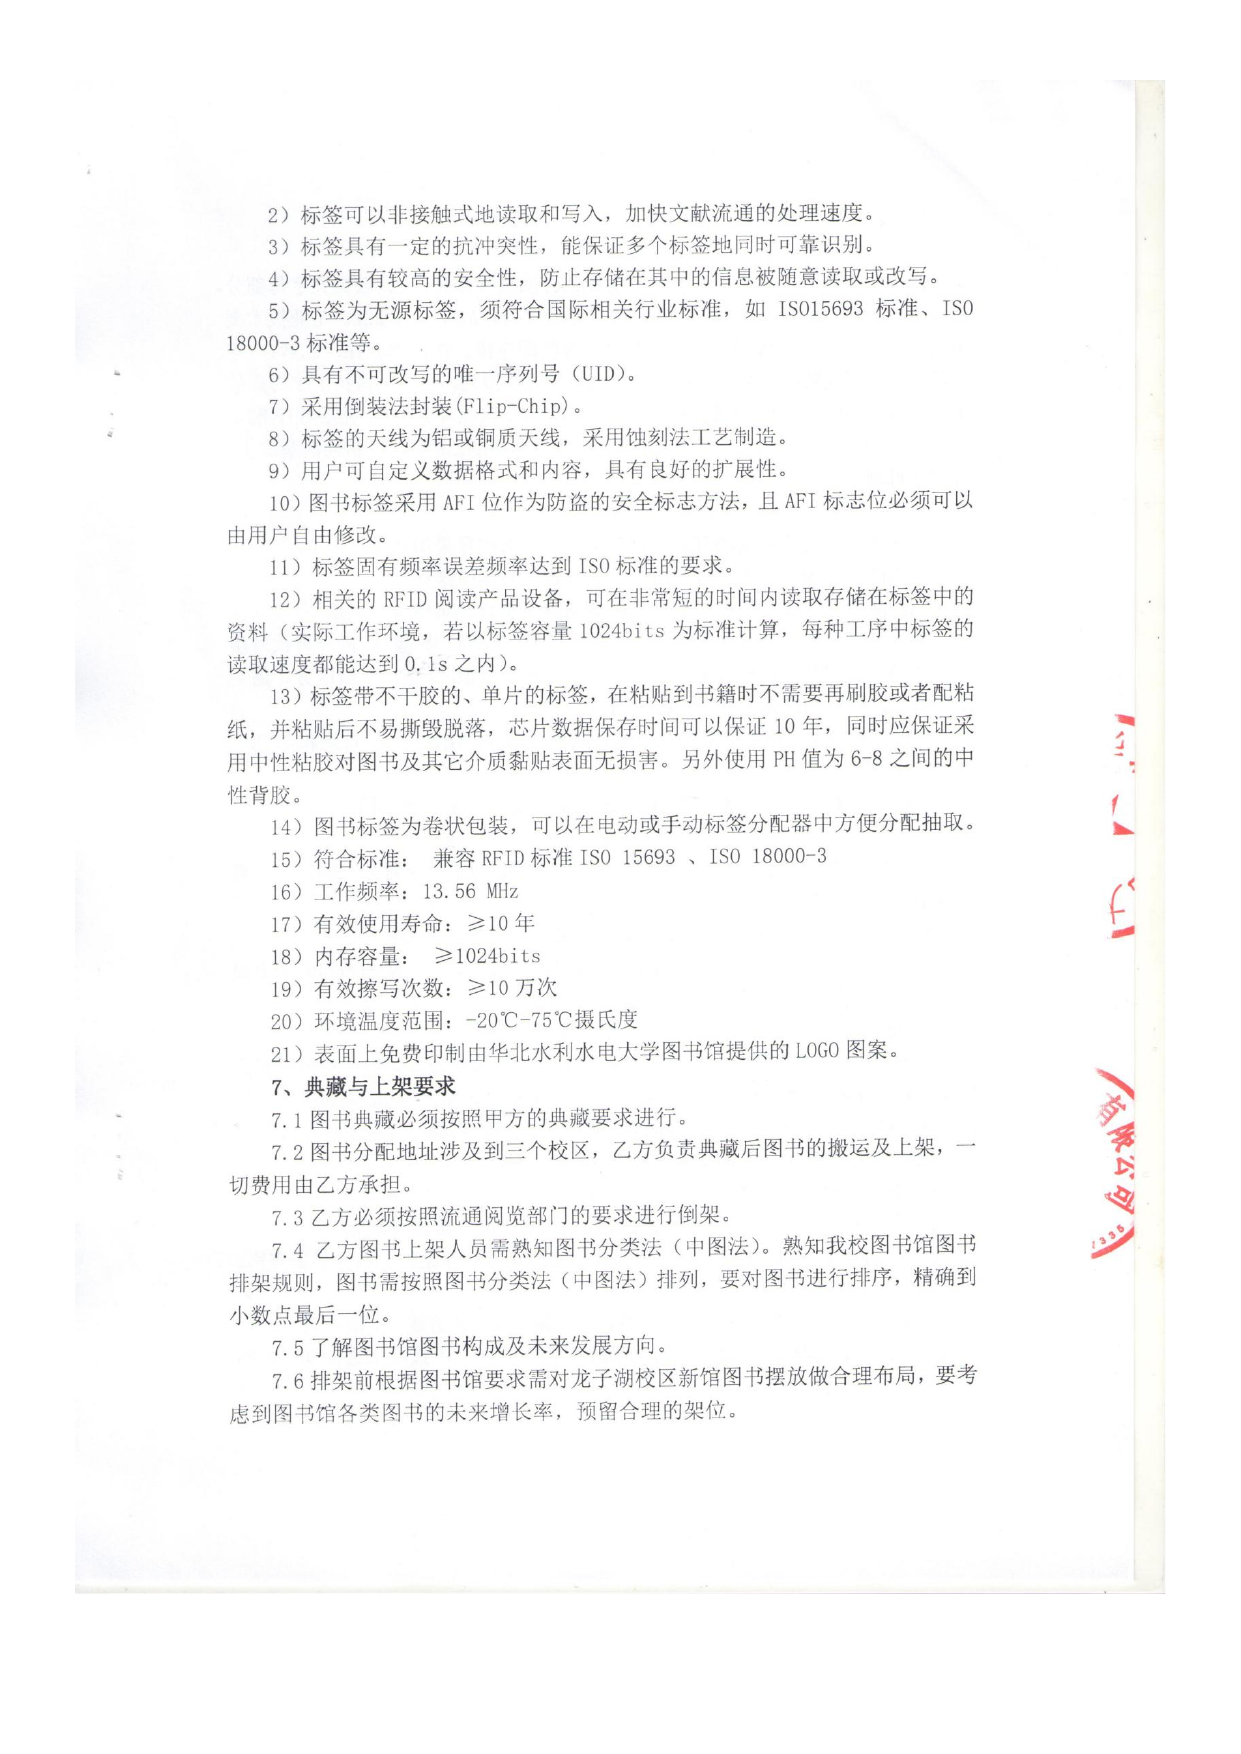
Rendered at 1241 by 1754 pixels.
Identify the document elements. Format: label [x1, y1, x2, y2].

picture [75, 80, 1166, 1594]
